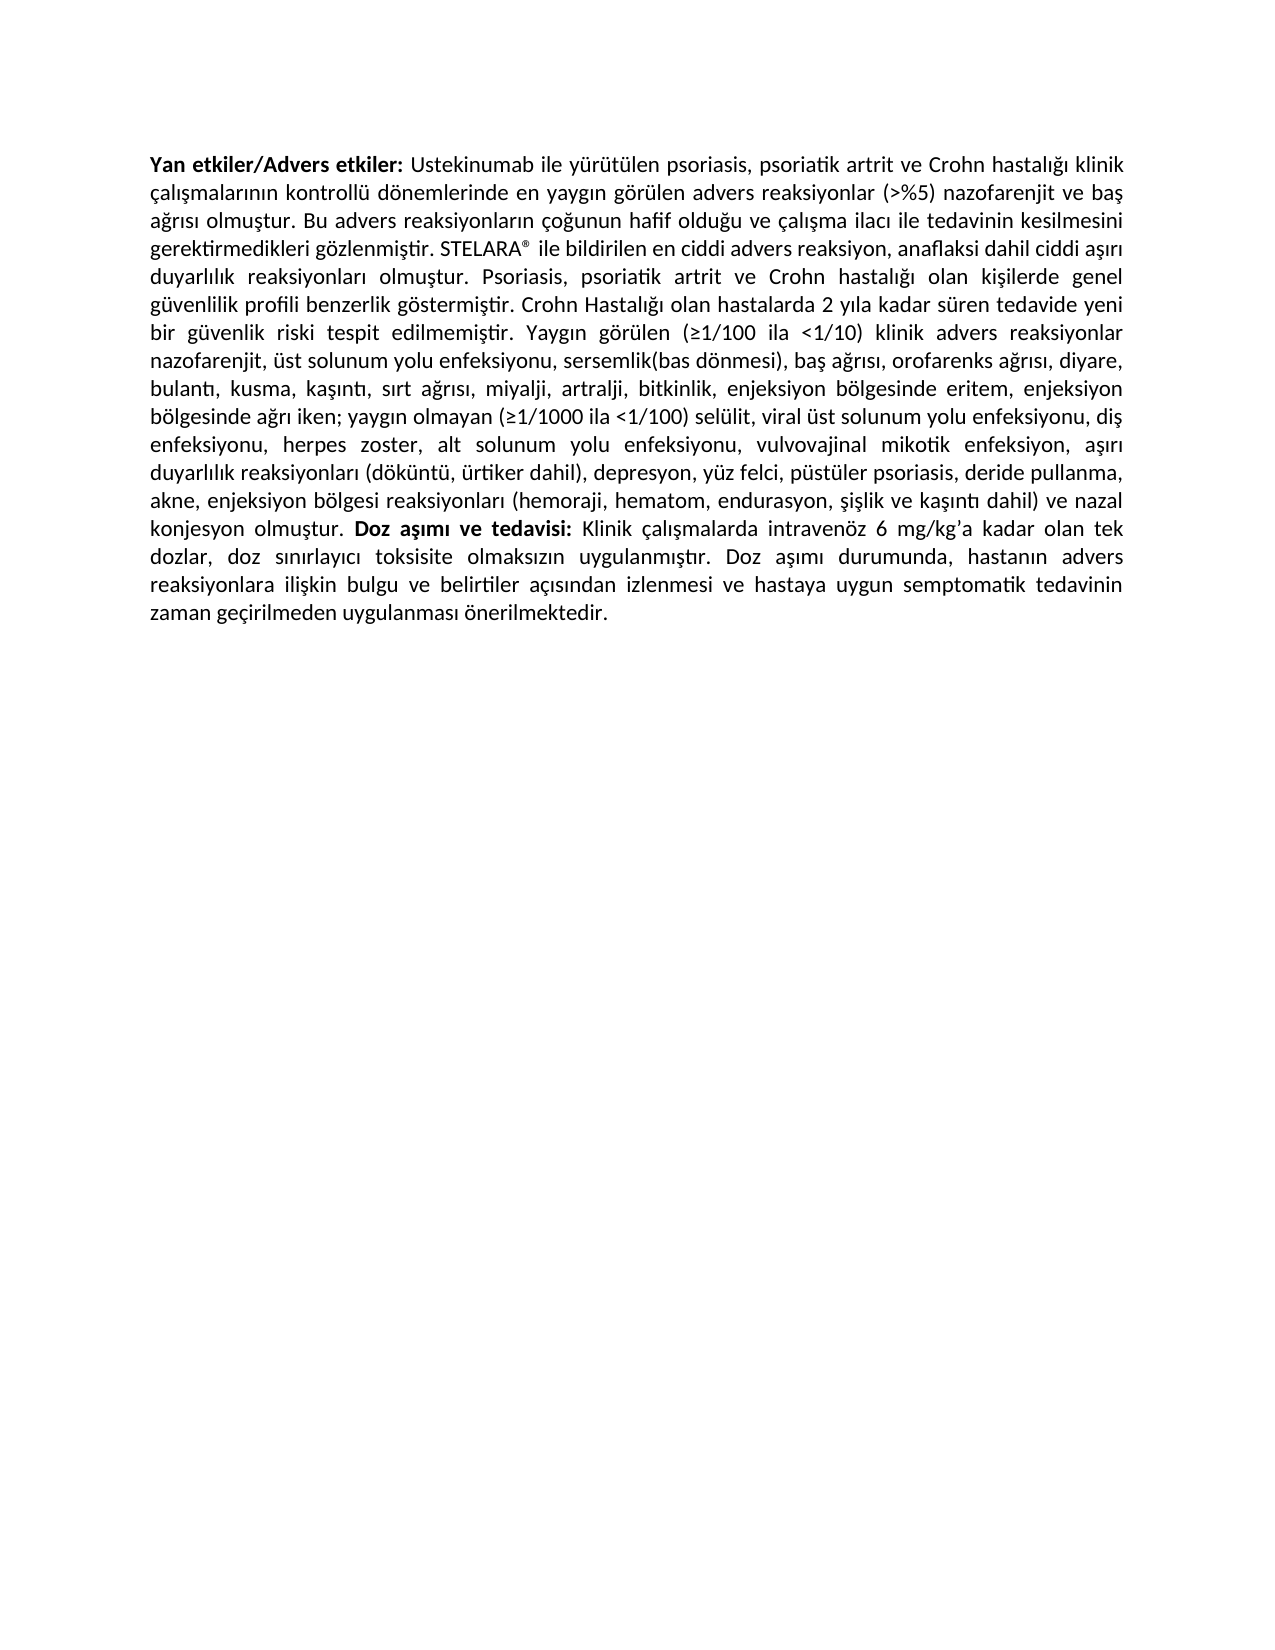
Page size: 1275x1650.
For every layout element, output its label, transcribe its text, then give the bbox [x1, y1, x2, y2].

text Yan etkiler/Advers etkiler: Ustekinumab ile yürütülen psoriasis, psoriatik artrit ve Crohn hastalığı klinik çalışmalarının kontrollü dönemlerinde en yaygın görülen advers reaksiyonlar (>%5) nazofarenjit ve baş ağrısı olmuştur. Bu advers reaksiyonların çoğunun hafif olduğu ve çalışma ilacı ile tedavinin kesilmesini gerektirmedikleri gözlenmiştir. STELARA® ile bildirilen en ciddi advers reaksiyon, anaflaksi dahil ciddi aşırı duyarlılık reaksiyonları olmuştur. Psoriasis, psoriatik artrit ve Crohn hastalığı olan kişilerde genel güvenlilik profili benzerlik göstermiştir. Crohn Hastalığı olan hastalarda 2 yıla kadar süren tedavide yeni bir güvenlik riski tespit edilmemiştir. Yaygın görülen (≥1/100 ila <1/10) klinik advers reaksiyonlar nazofarenjit, üst solunum yolu enfeksiyonu, sersemlik(bas dönmesi), baş ağrısı, orofarenks ağrısı, diyare, bulantı, kusma, kaşıntı, sırt ağrısı, miyalji, artralji, bitkinlik, enjeksiyon bölgesinde eritem, enjeksiyon bölgesinde ağrı iken; yaygın olmayan (≥1/1000 ila <1/100) selülit, viral üst solunum yolu enfeksiyonu, diş enfeksiyonu, herpes zoster, alt solunum yolu enfeksiyonu, vulvovajinal mikotik enfeksiyon, aşırı duyarlılık reaksiyonları (döküntü, ürtiker dahil), depresyon, yüz felci, püstüler psoriasis, deride pullanma, akne, enjeksiyon bölgesi reaksiyonları (hemoraji, hematom, endurasyon, şişlik ve kaşıntı dahil) ve nazal konjesyon olmuştur. Doz aşımı ve tedavisi: Klinik çalışmalarda intravenöz 6 mg/kg’a kadar olan tek dozlar, doz sınırlayıcı toksisite olmaksızın uygulanmıştır. Doz aşımı durumunda, hastanın advers reaksiyonlara ilişkin bulgu ve belirtiler açısından izlenmesi ve hastaya uygun semptomatik tedavinin zaman geçirilmeden uygulanması önerilmektedir. [150, 150, 1125, 626]
